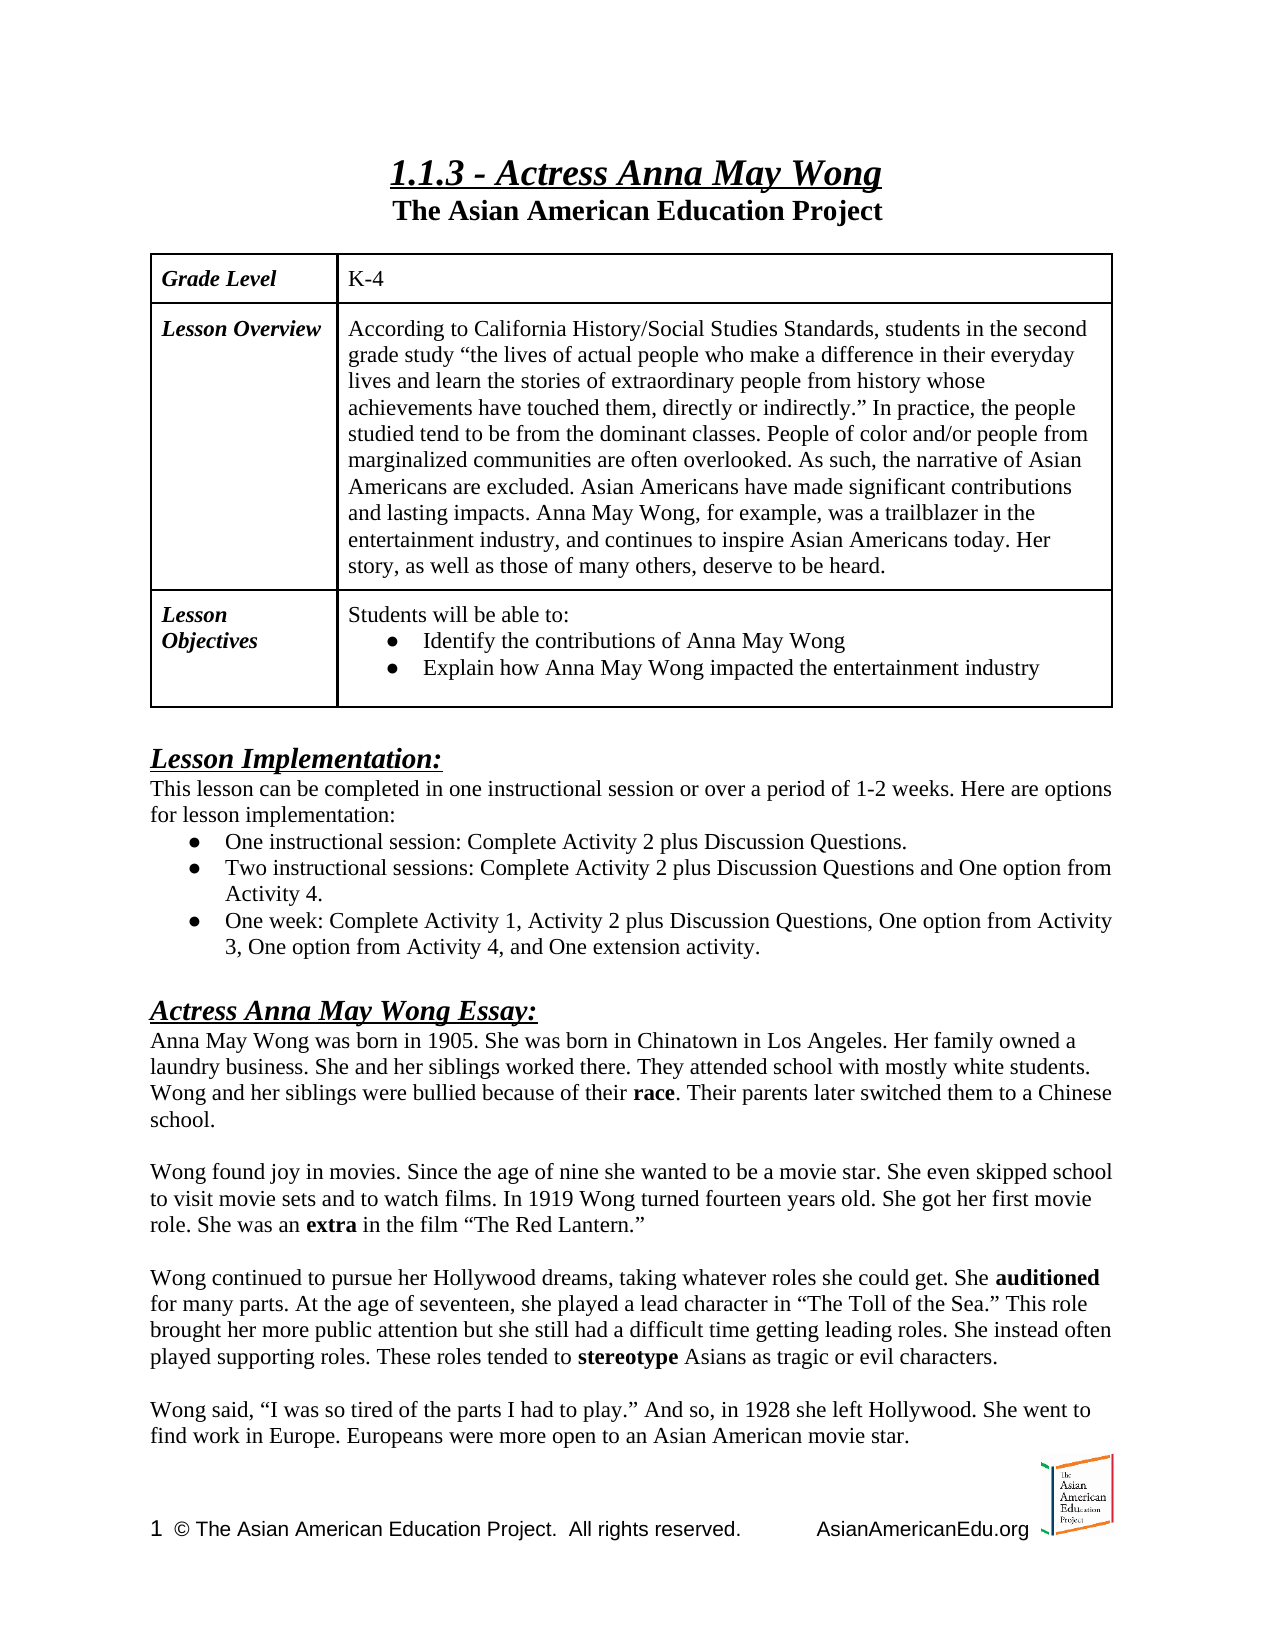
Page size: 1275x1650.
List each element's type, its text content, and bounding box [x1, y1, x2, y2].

text Anna May Wong was born in 1905. She was born in Chinatown in Los Angeles. Her family owned a laundry business. She and her siblings worked there. They attended school with mostly white students. Wong and her siblings were bullied because of their race. Their parents later switched them to a Chinese school. [150, 1027, 1125, 1132]
table_cell Lesson Overview [152, 304, 336, 589]
text The Asian American Education Project [150, 193, 1125, 227]
table_cell Lesson Objectives [152, 591, 336, 706]
table_header K-4 [339, 255, 1111, 302]
table_cell Students will be able to: Identify the contributions of Anna May Wong Explain how Anna May Wong impacted the entertainment industry [339, 591, 1111, 706]
picture [1041, 1453, 1114, 1536]
list One instructional session: Complete Activity 2 plus Discussion Questions. [187, 828, 1125, 854]
text Actress Anna May Wong Essay: [150, 993, 1125, 1027]
text Lesson Implementation: [150, 742, 1125, 775]
text Wong found joy in movies. Since the age of nine she wanted to be a movie star. She even skipped school to visit movie sets and to watch films. In 1919 Wong turned fourteen years old. She got her first movie role. She was an extra in the film “The Red Lantern.” [150, 1158, 1125, 1237]
text Wong continued to pursue her Hollywood dreams, taking whatever roles she could get. She auditioned for many parts. At the age of seventeen, she played a lead character in “The Toll of the Sea.” This role brought her more public attention but she still had a difficult time getting leading roles. She instead often played supporting roles. These roles tended to stereotype Asians as tragic or evil characters. [150, 1264, 1125, 1369]
text 1.1.3 - Actress Anna May Wong [150, 150, 1125, 193]
list One week: Complete Activity 1, Activity 2 plus Discussion Questions, One option from Activity 3, One option from Activity 4, and One extension activity. [187, 907, 1125, 959]
table_cell According to California History/Social Studies Standards, students in the second grade study “the lives of actual people who make a difference in their everyday lives and learn the stories of extraordinary people from history whose achievements have touched them, directly or indirectly.” In practice, the people studied tend to be from the dominant classes. People of color and/or people from marginalized communities are often overlooked. As such, the narrative of Asian Americans are excluded. Asian Americans have made significant contributions and lasting impacts. Anna May Wong, for example, was a trailblazer in the entertainment industry, and continues to inspire Asian Americans today. Her story, as well as those of many others, deserve to be heard. [339, 304, 1111, 589]
list Two instructional sessions: Complete Activity 2 plus Discussion Questions and One option from Activity 4. [187, 854, 1125, 907]
text Wong said, “I was so tired of the parts I had to play.” And so, in 1928 she left Hollywood. She went to find work in Europe. Europeans were more open to an Asian American movie star. [150, 1396, 1125, 1448]
text This lesson can be completed in one instructional session or over a period of 1-2 weeks. Here are options for lesson implementation: [150, 775, 1125, 828]
table_header Grade Level [152, 255, 336, 302]
